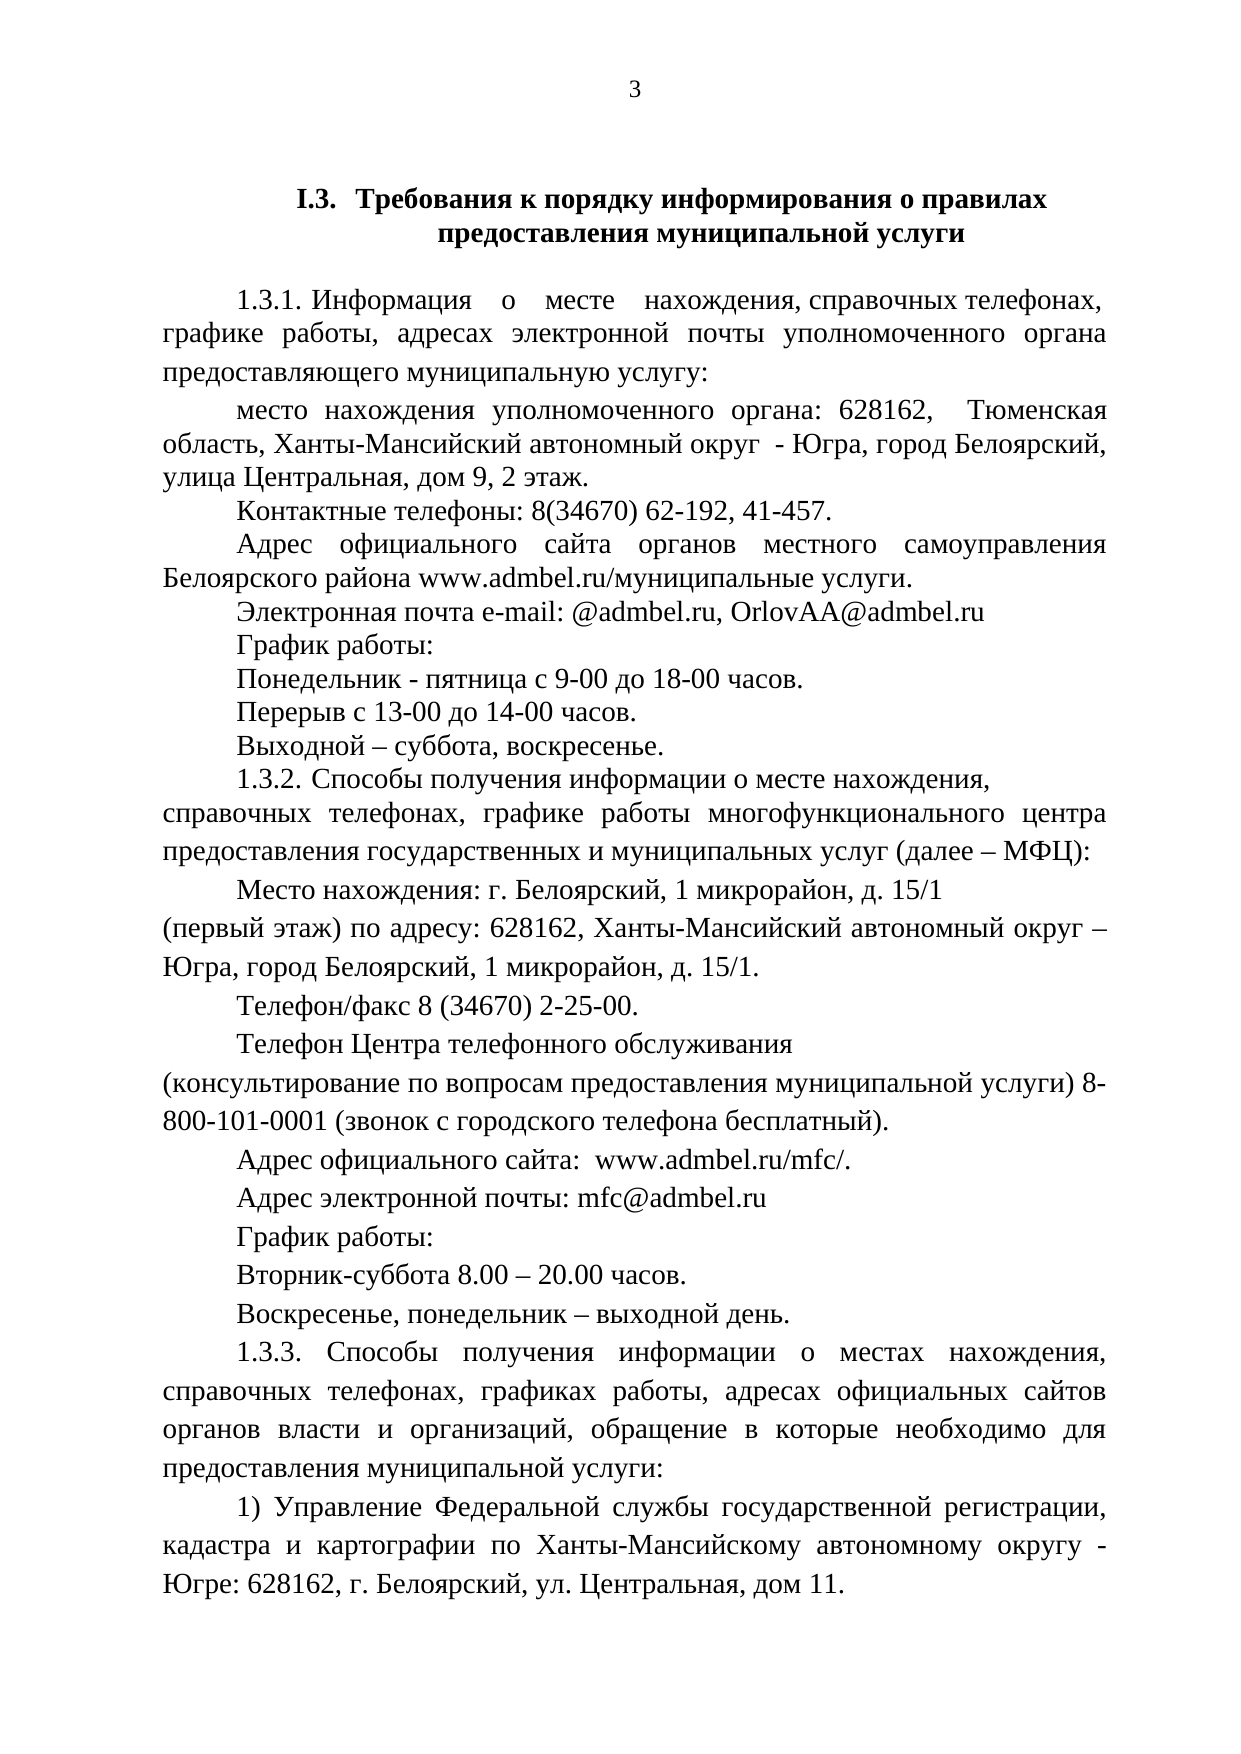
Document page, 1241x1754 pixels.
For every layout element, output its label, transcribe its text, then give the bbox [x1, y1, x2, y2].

text Телефон/факс 8 (34670) 2-25-00. [162, 988, 1107, 1021]
text место нахождения уполномоченного органа: 628162, Тюменская область, Ханты-Мансийский автономный округ - Югра, город Белоярский, улица Центральная, дом 9, 2 этаж. [162, 392, 1107, 493]
list Требования к порядку информирования о правилах предоставления муниципальной услуги [236, 181, 1107, 248]
text Место нахождения: г. Белоярский, 1 микрорайон, д. 15/1 [162, 872, 1107, 906]
text Понедельник - пятница с 9-00 до 18-00 часов. [162, 661, 1107, 694]
list Информация о месте нахождения, справочных телефонах, [236, 282, 1107, 315]
text Выходной – суббота, воскресенье. [162, 728, 1107, 761]
text (консультирование по вопросам предоставления муниципальной услуги) 8-800-101-0001 (звонок с городского телефона бесплатный). [162, 1065, 1107, 1137]
text 1) Управление Федеральной службы государственной регистрации, кадастра и картографии по Ханты-Мансийскому автономному округу - Югре: 628162, г. Белоярский, ул. Центральная, дом 11. [162, 1489, 1107, 1599]
text Контактные телефоны: 8(34670) 62-192, 41-457. [162, 493, 1107, 527]
text (первый этаж) по адресу: 628162, Ханты-Мансийский автономный округ – Югра, город Белоярский, 1 микрорайон, д. 15/1. [162, 911, 1107, 983]
text справочных телефонах, графике работы многофункционального центра предоставления государственных и муниципальных услуг (далее – МФЦ): [162, 795, 1107, 867]
text Электронная почта e-mail: @admbel.ru, OrlovAA@admbel.ru [162, 594, 1107, 627]
text графике работы, адресах электронной почты уполномоченного органа предоставляющего муниципальную услугу: [162, 315, 1107, 387]
text Воскресенье, понедельник – выходной день. [162, 1296, 1107, 1329]
text 1.3.3. Способы получения информации о местах нахождения, справочных телефонах, графиках работы, адресах официальных сайтов органов власти и организаций, обращение в которые необходимо для предоставления муниципальной услуги: [162, 1334, 1107, 1484]
text Перерыв с 13-00 до 14-00 часов. [162, 694, 1107, 728]
text График работы: [162, 627, 1107, 661]
text Адрес официального сайта: www.admbel.ru/mfc/. [162, 1142, 1107, 1175]
text Вторник-суббота 8.00 – 20.00 часов. [162, 1257, 1107, 1291]
text Телефон Центра телефонного обслуживания [162, 1026, 1107, 1060]
list Способы получения информации о месте нахождения, [236, 761, 1107, 795]
text Адрес официального сайта органов местного самоуправления Белоярского района www.admbel.ru/муниципальные услуги. [162, 527, 1107, 594]
text Адрес электронной почты: mfc@admbel.ru [162, 1180, 1107, 1214]
text График работы: [162, 1219, 1107, 1252]
